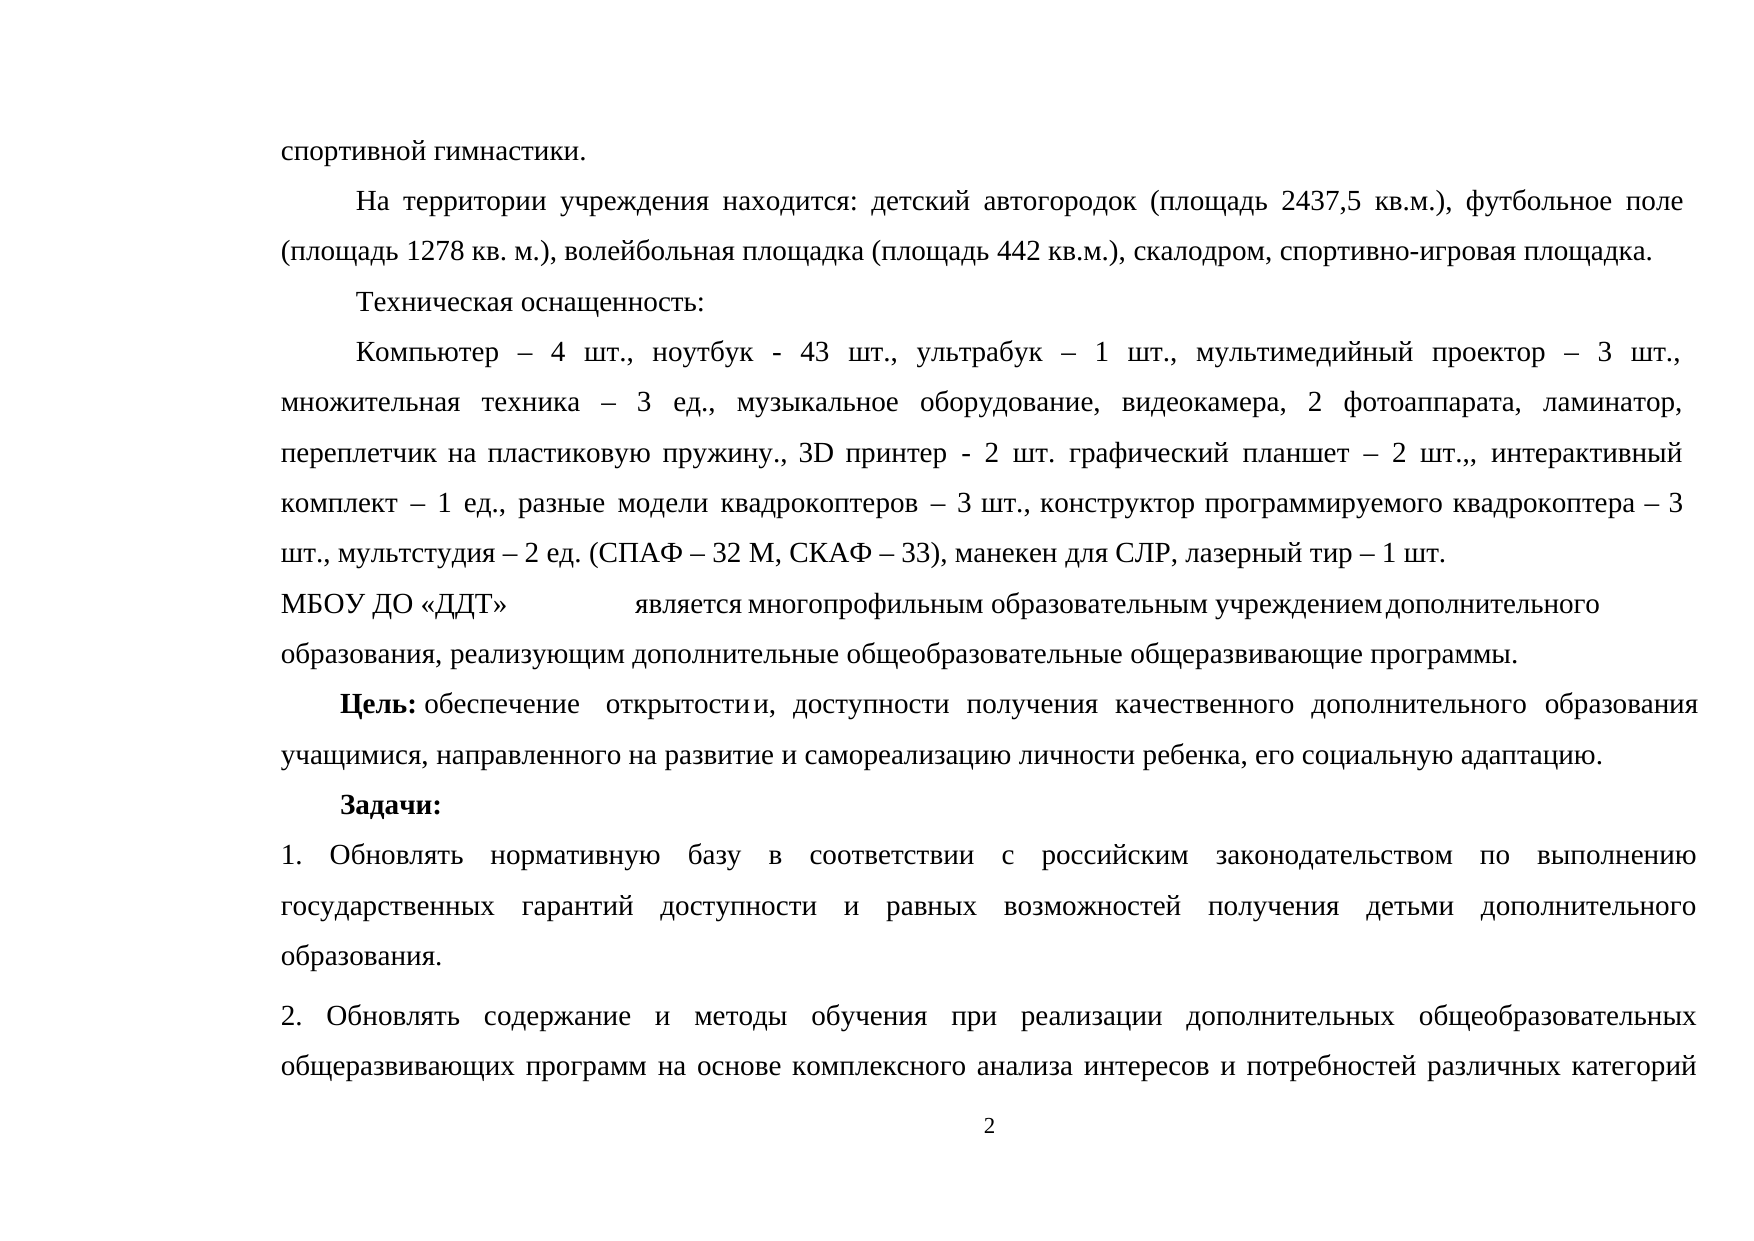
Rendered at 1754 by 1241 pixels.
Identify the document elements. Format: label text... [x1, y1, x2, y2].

text Техническая оснащенность: [281, 284, 1683, 317]
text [281, 998, 1698, 1081]
text МБОУ ДО «ДДТ» является многопрофильным образовательным учреждением дополнительного образования, реализующим дополнительные общеобразовательные общеразвивающие программы. [281, 586, 1698, 670]
text На территории учреждения находится: детский автогородок (площадь 2437,5 кв.м.), футбольное поле (площадь 1278 кв. м.), волейбольная площадка (площадь 442 кв.м.), скалодром, спортивно-игровая площадка. [281, 183, 1683, 267]
text Цель: обеспечение открытости и, доступности получения качественного дополнительного образования учащимися, направленного на развитие и самореализацию личности ребенка, его социальную адаптацию. [281, 686, 1698, 770]
text Компьютер – 4 шт., ноутбук - 43 шт., ультрабук – 1 шт., мультимедийный проектор – 3 шт., множительная техника – 3 ед., музыкальное оборудование, видеокамера, 2 фотоаппарата, ламинатор, переплетчик на пластиковую пружину., 3D принтер - 2 шт. графический планшет – 2 шт.,, интерактивный комплект – 1 ед., разные модели квадрокоптеров – 3 шт., конструктор программируемого квадрокоптера – 3 шт., мультстудия – 2 ед. (СПАФ – , СКАФ – 33), манекен для СЛР, лазерный тир – 1 шт. [281, 334, 1683, 569]
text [281, 133, 1683, 166]
subtitle Задачи: [281, 787, 1698, 821]
text 1. Обновлять нормативную базу в соответствии с российским законодательством по выполнению государственных гарантий доступности и равных возможностей получения детьми дополнительного образования. [281, 837, 1698, 972]
